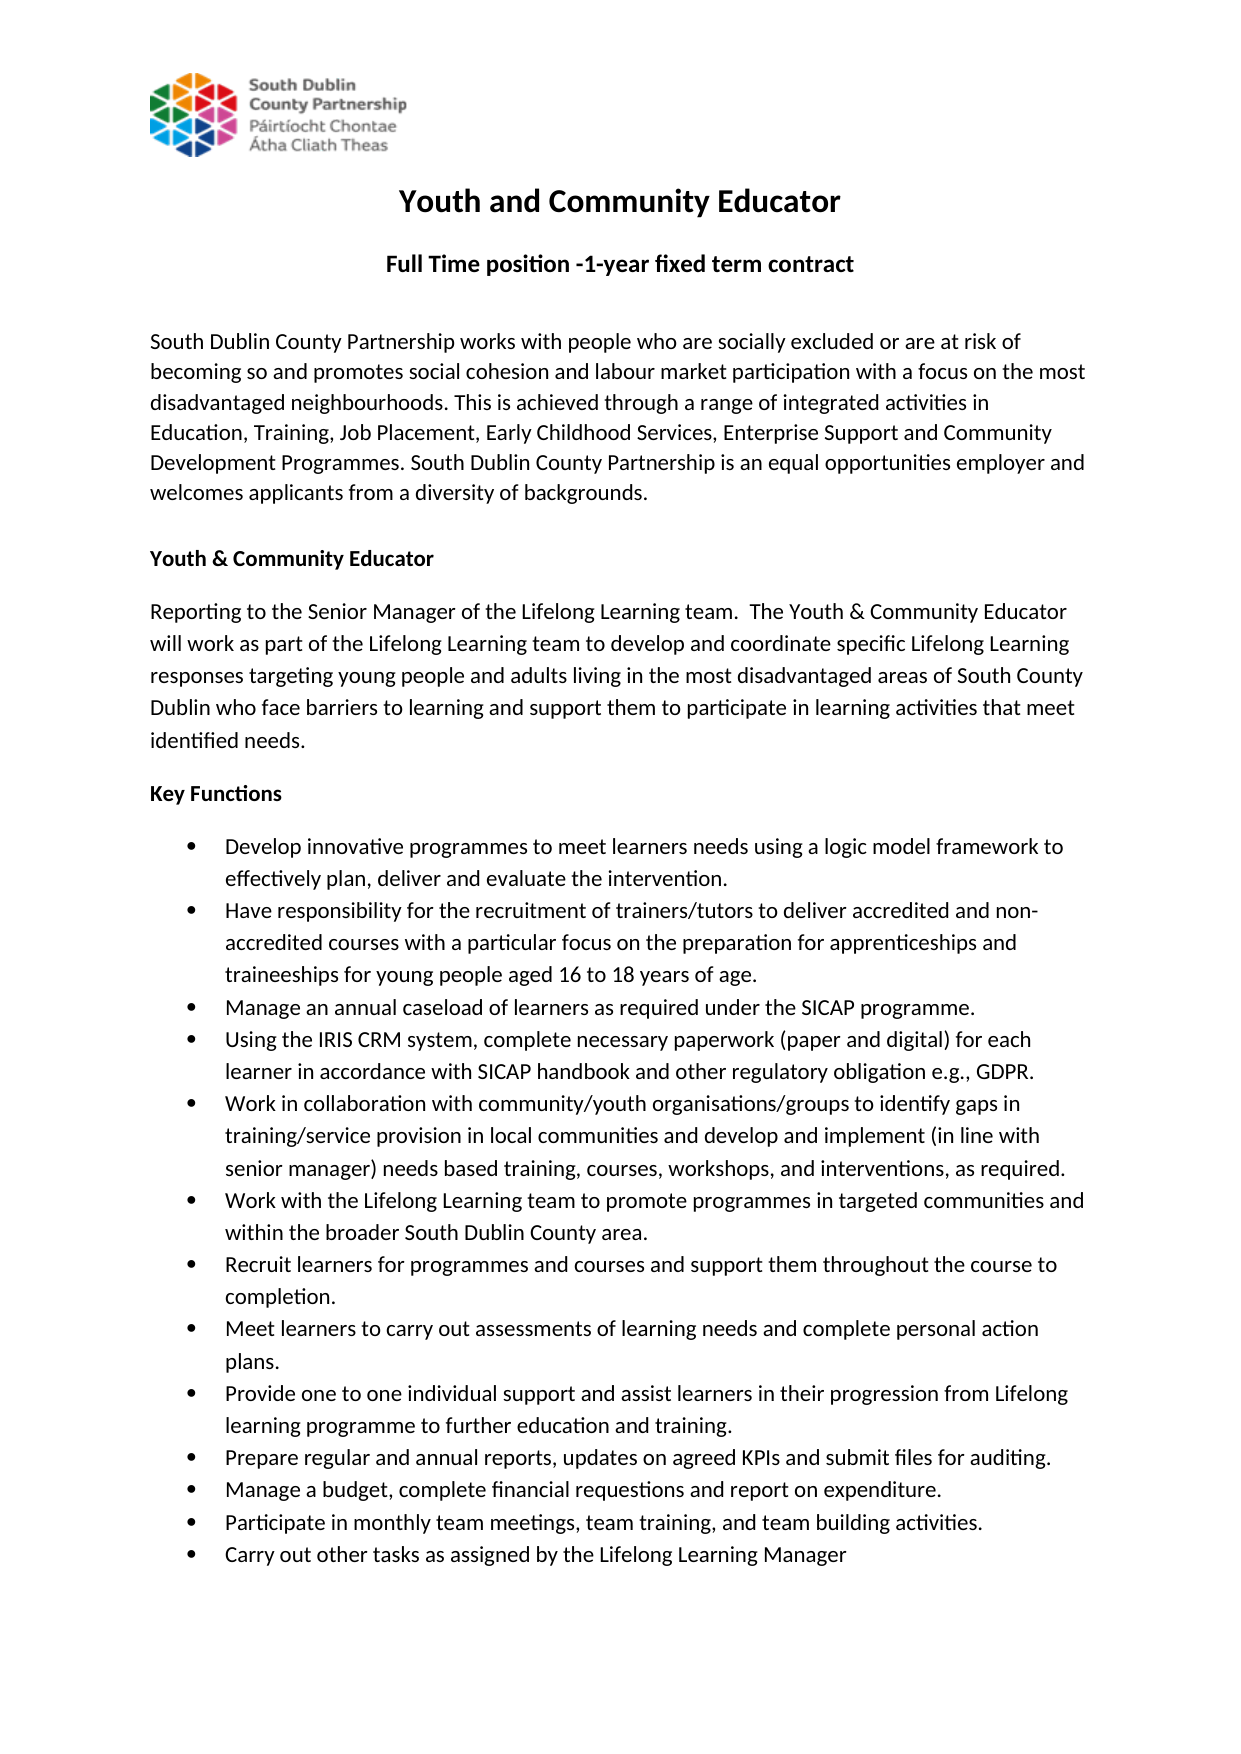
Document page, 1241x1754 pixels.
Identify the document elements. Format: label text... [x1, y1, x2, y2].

list Manage a budget, complete financial requestions and report on expenditure. [187, 1476, 1090, 1503]
list Manage an annual caseload of learners as required under the SICAP programme. [187, 993, 1090, 1021]
list Carry out other tasks as assigned by the Lifelong Learning Manager [187, 1540, 1090, 1568]
text Reporting to the Senior Manager of the Lifelong Learning team. The Youth & Community Educator will work as part of the Lifelong Learning team to develop and coordinate specific Lifelong Learning responses targeting young people and adults living in the most disadvantaged areas of South County Dublin who face barriers to learning and support them to participate in learning activities that meet identified needs. [150, 597, 1090, 754]
list Recruit learners for programmes and courses and support them throughout the course to completion. [187, 1250, 1090, 1310]
text Youth & Community Educator [150, 544, 1090, 572]
list Provide one to one individual support and assist learners in their progression from Lifelong learning programme to further education and training. [187, 1379, 1090, 1439]
text Full Time position -1-year fixed term contract [150, 248, 1090, 278]
list Have responsibility for the recruitment of trainers/tutors to deliver accredited and non-accredited courses with a particular focus on the preparation for apprenticeships and traineeships for young people aged 16 to 18 years of age. [187, 896, 1090, 988]
list Develop innovative programmes to meet learners needs using a logic model framework to effectively plan, deliver and evaluate the intervention. [187, 832, 1090, 892]
list Work in collaboration with community/youth organisations/groups to identify gaps in training/service provision in local communities and develop and implement (in line with senior manager) needs based training, courses, workshops, and interventions, as required. [187, 1089, 1090, 1182]
text South Dublin County Partnership works with people who are socially excluded or are at risk of becoming so and promotes social cohesion and labour market participation with a focus on the most disadvantaged neighbourhoods. This is achieved through a range of integrated activities in Education, Training, Job Placement, Early Childhood Services, Enterprise Support and Community Development Programmes. South Dublin County Partnership is an equal opportunities employer and welcomes applicants from a diversity of backgrounds. [150, 327, 1090, 506]
text Youth and Community Educator [150, 180, 1090, 221]
list Participate in monthly team meetings, team training, and team building activities. [187, 1508, 1090, 1536]
text Key Functions [150, 779, 1090, 807]
list Prepare regular and annual reports, updates on agreed KPIs and submit files for auditing. [187, 1443, 1090, 1471]
list Work with the Lifelong Learning team to promote programmes in targeted communities and within the broader South Dublin County area. [187, 1186, 1090, 1246]
list Using the IRIS CRM system, complete necessary paperwork (paper and digital) for each learner in accordance with SICAP handbook and other regulatory obligation e.g., GDPR. [187, 1025, 1090, 1085]
list Meet learners to carry out assessments of learning needs and complete personal action plans. [187, 1314, 1090, 1375]
picture [150, 73, 407, 157]
